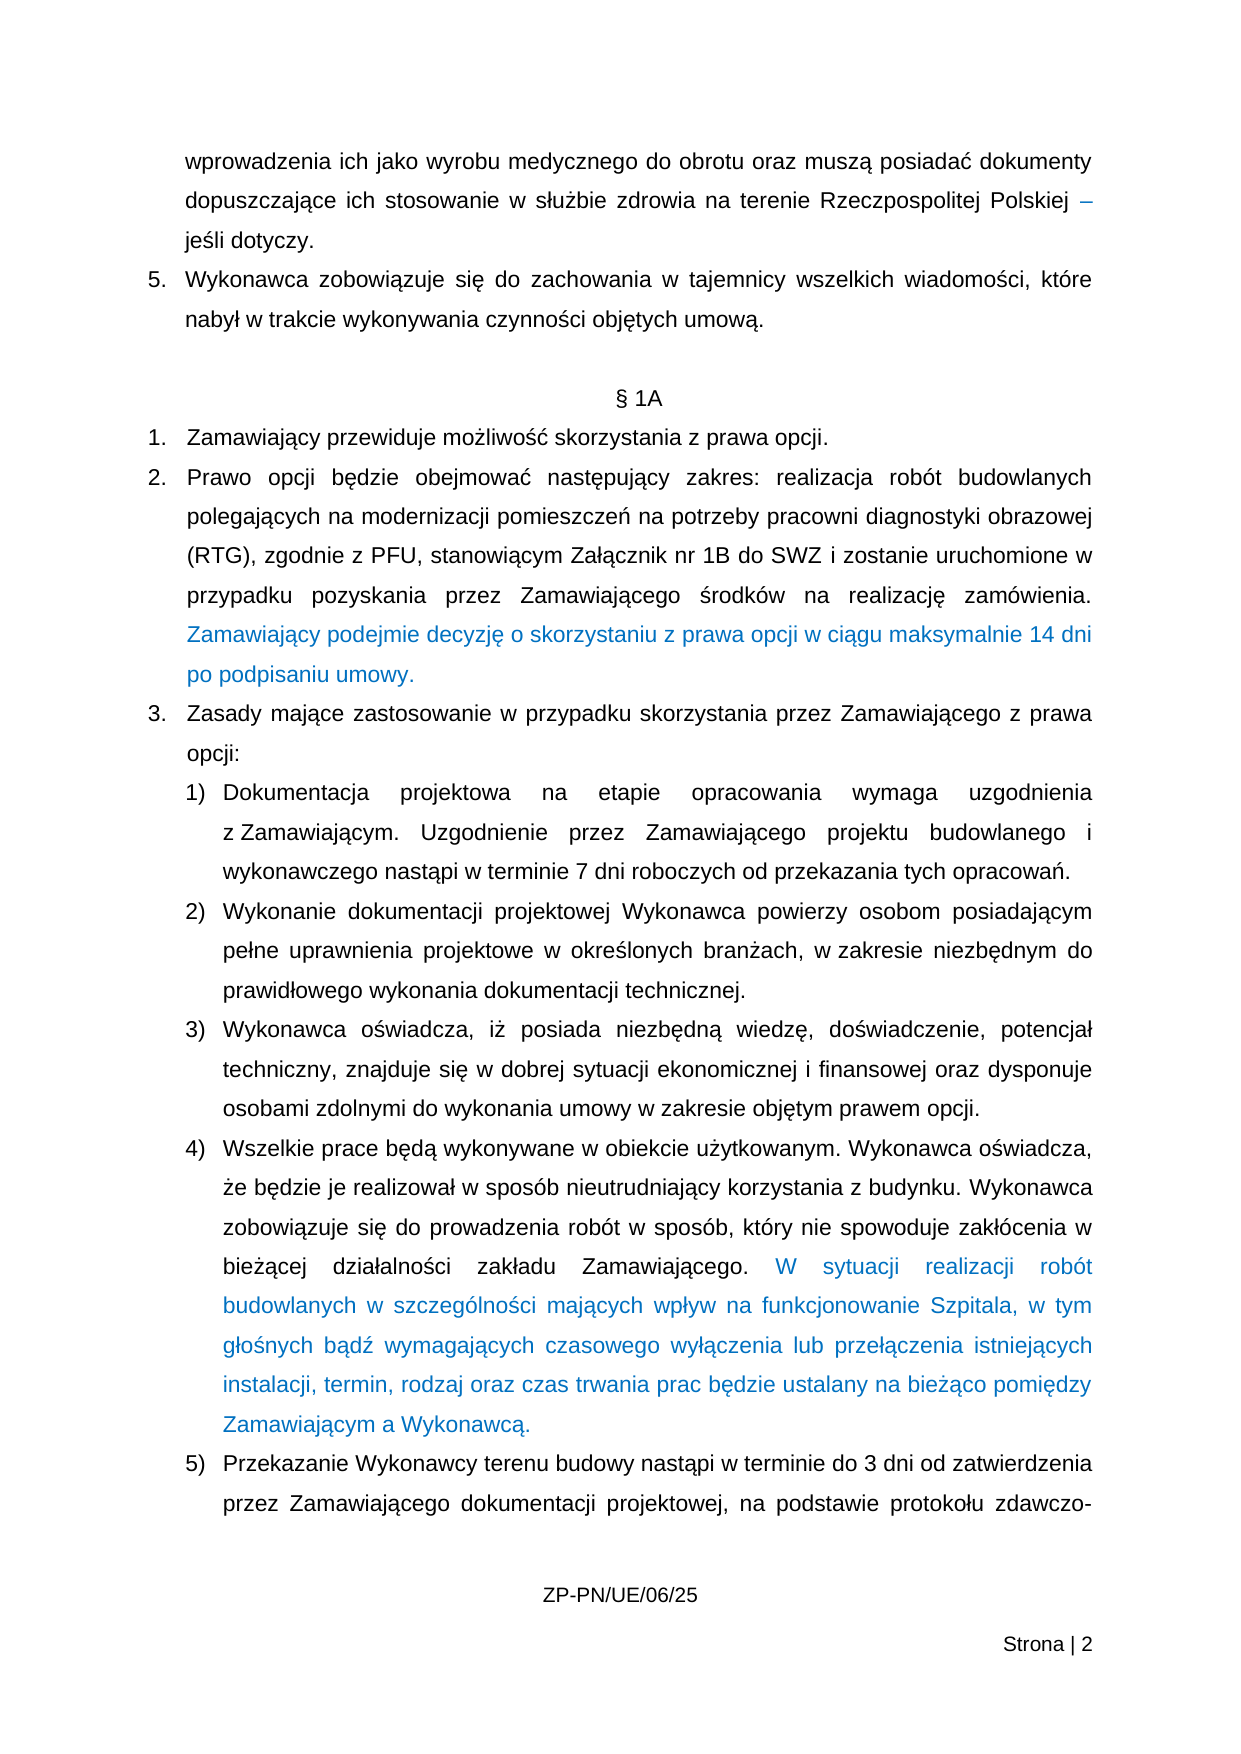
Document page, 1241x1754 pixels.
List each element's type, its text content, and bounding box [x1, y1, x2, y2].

list Dokumentacja projektowa na etapie opracowania wymaga uzgodnienia z Zamawiającym. Uzgodnienie przez Zamawiającego projektu budowlanego i wykonawczego nastąpi w terminie 7 dni roboczych od przekazania tych opracowań. [185, 779, 1093, 884]
list Wszelkie prace będą wykonywane w obiekcie użytkowanym. Wykonawca oświadcza, że będzie je realizował w sposób nieutrudniający korzystania z budynku. Wykonawca zobowiązuje się do prowadzenia robót w sposób, który nie spowoduje zakłócenia w bieżącej działalności zakładu Zamawiającego. W sytuacji realizacji robót budowlanych w szczególności mających wpływ na funkcjonowanie Szpitala, w tym głośnych bądź wymagających czasowego wyłączenia lub przełączenia istniejących instalacji, termin, rodzaj oraz czas trwania prac będzie ustalany na bieżąco pomiędzy Zamawiającym a Wykonawcą. [185, 1134, 1093, 1437]
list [185, 1450, 1093, 1516]
list Wykonawca zobowiązuje się do zachowania w tajemnicy wszelkich wiadomości, które nabył w trakcie wykonywania czynności objętych umową. [148, 266, 1093, 332]
list Wykonawca oświadcza, iż posiada niezbędną wiedzę, doświadczenie, potencjał techniczny, znajduje się w dobrej sytuacji ekonomicznej i finansowej oraz dysponuje osobami zdolnymi do wykonania umowy w zakresie objętym prawem opcji. [185, 1016, 1093, 1121]
list Zamawiający przewiduje możliwość skorzystania z prawa opcji. [148, 424, 1093, 450]
list Zasady mające zastosowanie w przypadku skorzystania przez Zamawiającego z prawa opcji: [148, 700, 1093, 766]
list Wykonanie dokumentacji projektowej Wykonawca powierzy osobom posiadającym pełne uprawnienia projektowe w określonych branżach, w zakresie niezbędnym do prawidłowego wykonania dokumentacji technicznej. [185, 898, 1093, 1003]
text § 1A [185, 384, 1093, 411]
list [148, 148, 1093, 253]
list Prawo opcji będzie obejmować następujący zakres: realizacja robót budowlanych polegających na modernizacji pomieszczeń na potrzeby pracowni diagnostyki obrazowej (RTG), zgodnie z PFU, stanowiącym Załącznik nr 1B do SWZ i zostanie uruchomione w przypadku pozyskania przez Zamawiającego środków na realizację zamówienia. Zamawiający podejmie decyzję o skorzystaniu z prawa opcji w ciągu maksymalnie 14 dni po podpisaniu umowy. [148, 463, 1093, 687]
